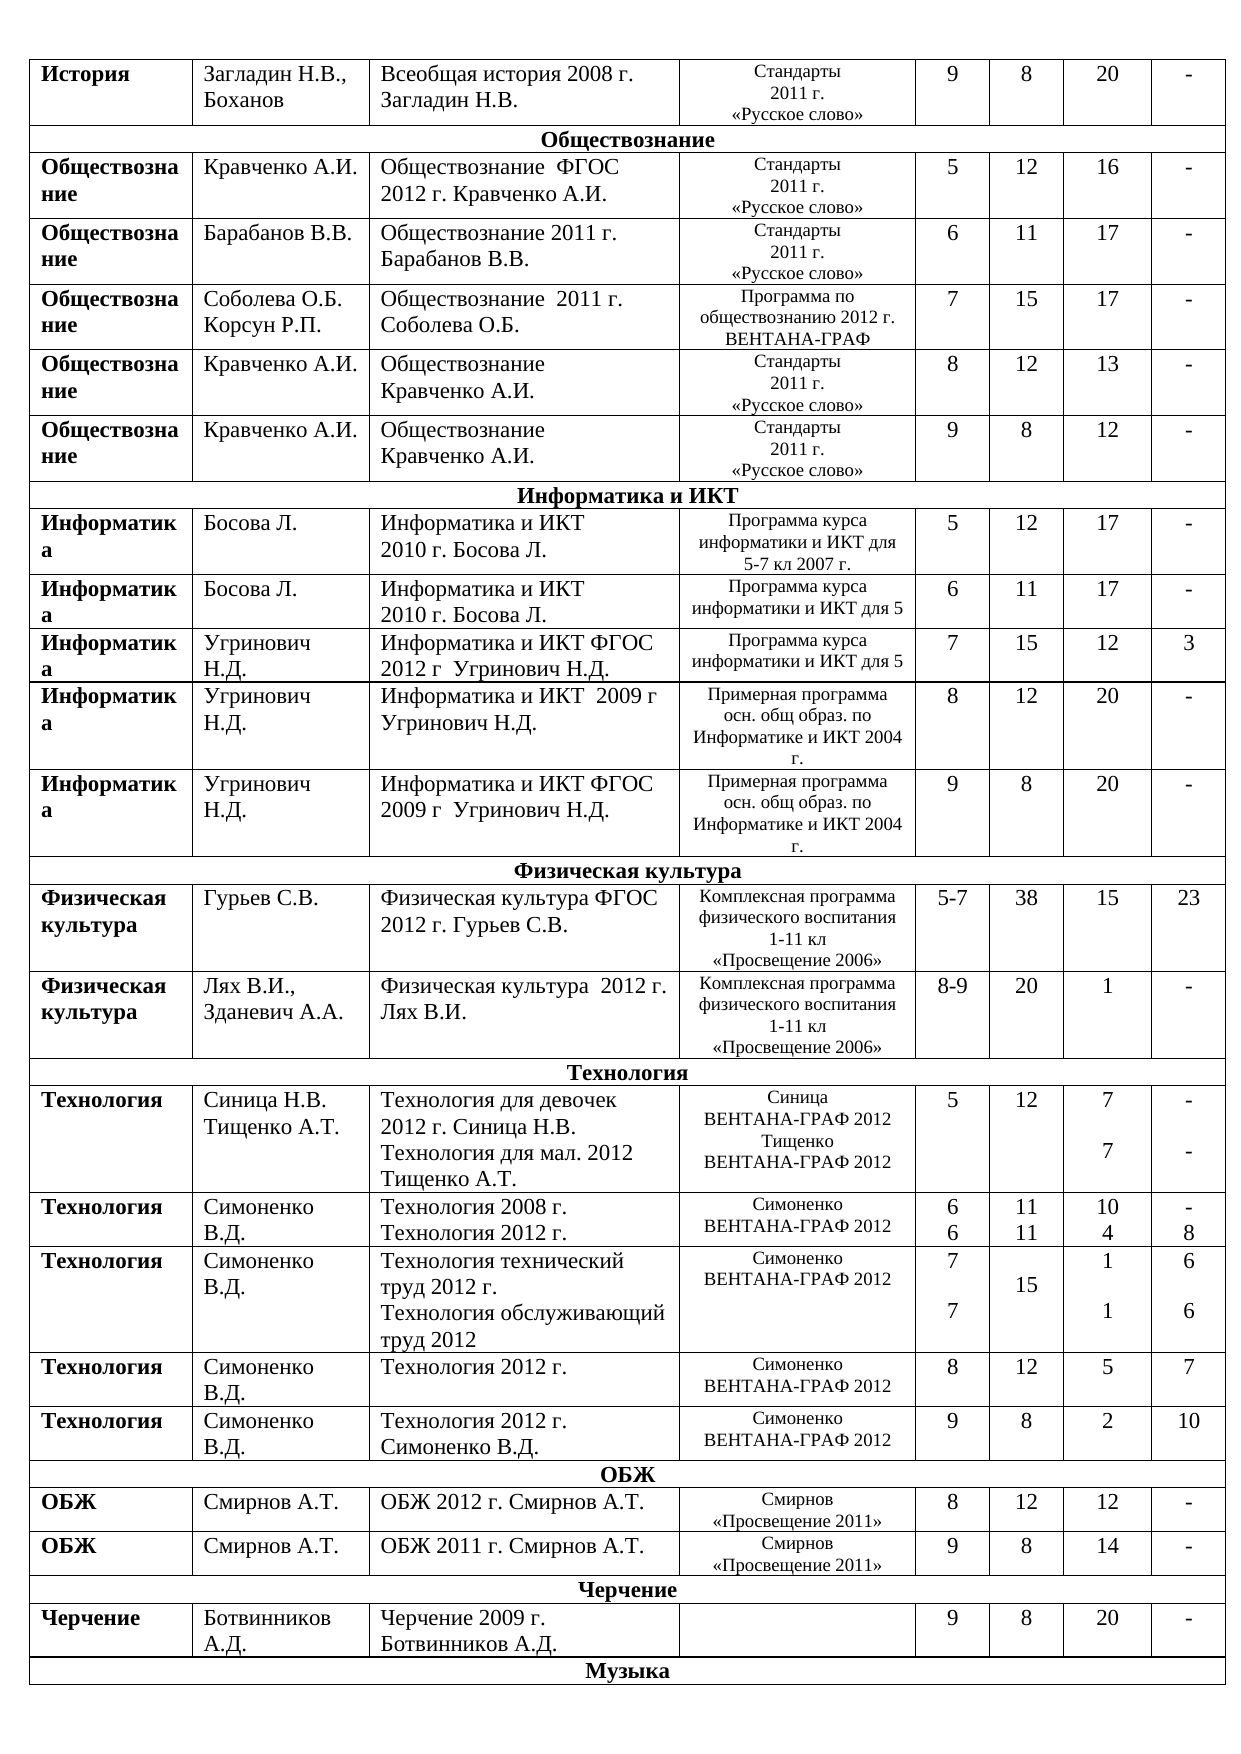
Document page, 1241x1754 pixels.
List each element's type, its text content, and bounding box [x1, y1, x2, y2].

table_cell 12 [1064, 416, 1151, 481]
table_cell Ботвинников А.Д. [193, 1604, 369, 1656]
table_cell Смирнов А.Т. [193, 1488, 369, 1531]
table_cell 8 [990, 416, 1063, 481]
table_cell Смирнов А.Т. [193, 1532, 369, 1575]
table_cell - 8 [1152, 1193, 1225, 1246]
table_cell 12 [1064, 629, 1151, 681]
table_cell 17 [1064, 219, 1151, 284]
table_cell ОБЖ [30, 1461, 1225, 1487]
table_cell 9 [916, 770, 989, 856]
table_cell Музыка [30, 1658, 1225, 1684]
table_cell 11 [990, 219, 1063, 284]
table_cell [680, 60, 915, 125]
table_cell 6 [916, 575, 989, 628]
table_cell Угринович Н.Д. [193, 629, 369, 681]
table_cell Кравченко А.И. [193, 416, 369, 481]
table_cell 6 6 [1152, 1247, 1225, 1352]
table_cell ОБЖ 2011 г. Смирнов А.Т. [370, 1532, 679, 1575]
table_cell 8 [916, 1353, 989, 1406]
table_cell 13 [1064, 350, 1151, 415]
table_cell 1 1 [1064, 1247, 1151, 1352]
table_cell Смирнов «Просвещение 2011» [680, 1532, 915, 1575]
table_cell 7 [916, 629, 989, 681]
table_cell Симоненко В.Д. [193, 1247, 369, 1352]
table_cell 12 [990, 1353, 1063, 1406]
table_cell Кравченко А.И. [193, 350, 369, 415]
table_cell Стандарты 2011 г. «Русское слово» [680, 219, 915, 284]
table_cell 7 [916, 285, 989, 349]
table_cell Программа курса информатики и ИКТ для 5 [680, 629, 915, 681]
table_cell 8 [916, 1488, 989, 1531]
table_cell 5 [916, 153, 989, 218]
table_cell 12 [990, 1488, 1063, 1531]
table_cell - [1152, 153, 1225, 218]
table_cell Примерная программа осн. общ образ. по Информатике и ИКТ 2004 г. [680, 683, 915, 769]
table_cell 20 [1064, 770, 1151, 856]
table_cell Программа курса информатики и ИКТ для 5 [680, 575, 915, 628]
table_cell Технология 2012 г. [370, 1353, 679, 1406]
table_cell 11 11 [990, 1193, 1063, 1246]
table_cell 15 [1064, 885, 1151, 971]
table_cell 6 6 [916, 1193, 989, 1246]
table_cell Информатика [30, 629, 192, 681]
table_cell Информатика и ИКТ 2010 г. Босова Л. [370, 509, 679, 574]
table_cell Обществознание 2011 г. Барабанов В.В. [370, 219, 679, 284]
table_cell Стандарты 2011 г. «Русское слово» [680, 350, 915, 415]
table_cell Физическая культура [30, 885, 192, 971]
table_cell - [1152, 575, 1225, 628]
table_cell 12 [990, 153, 1063, 218]
table_cell 12 [1064, 1488, 1151, 1531]
table_cell 9 [916, 1604, 989, 1656]
table_cell 9 [916, 416, 989, 481]
table_cell ОБЖ [30, 1532, 192, 1575]
table_cell Информатика [30, 683, 192, 769]
table_cell Информатика и ИКТ 2009 г Угринович Н.Д. [370, 683, 679, 769]
table_cell Черчение 2009 г. Ботвинников А.Д. [370, 1604, 679, 1656]
table_cell Физическая культура [30, 857, 1225, 883]
table_cell Комплексная программа физического воспитания 1-11 кл «Просвещение 2006» [680, 972, 915, 1058]
table_cell Симоненко В.Д. [193, 1193, 369, 1246]
table_cell - [1152, 1604, 1225, 1656]
table_cell - [1152, 416, 1225, 481]
table_cell - [1152, 972, 1225, 1058]
table_cell Физическая культура [30, 972, 192, 1058]
table_cell 12 [990, 509, 1063, 574]
table_cell 2 [1064, 1407, 1151, 1459]
table_cell 20 [990, 972, 1063, 1058]
table_cell - [1152, 1532, 1225, 1575]
table_cell 17 [1064, 285, 1151, 349]
table_cell 7 7 [1064, 1086, 1151, 1192]
table_cell Обществознание ФГОС 2012 г. Кравченко А.И. [370, 153, 679, 218]
table_cell Технология для девочек 2012 г. Синица Н.В. Технология для мал. 2012 Тищенко А.Т. [370, 1086, 679, 1192]
table_cell Симоненко В.Д. [193, 1407, 369, 1459]
table_cell 8 [990, 1532, 1063, 1575]
table_cell Смирнов «Просвещение 2011» [680, 1488, 915, 1531]
table_cell - [1152, 350, 1225, 415]
table_cell Лях В.И., Зданевич А.А. [193, 972, 369, 1058]
table_cell Гурьев С.В. [193, 885, 369, 971]
table_cell Синица ВЕНТАНА-ГРАФ 2012 Тищенко ВЕНТАНА-ГРАФ 2012 [680, 1086, 915, 1192]
table_cell 5 [1064, 1353, 1151, 1406]
table_cell Технология [30, 1407, 192, 1459]
table_cell История [30, 60, 192, 125]
table_cell 12 [990, 1086, 1063, 1192]
table_cell 10 [1152, 1407, 1225, 1459]
table_cell 38 [990, 885, 1063, 971]
table_cell Черчение [30, 1604, 192, 1656]
table_cell 17 [1064, 575, 1151, 628]
table_cell 9 [916, 60, 989, 125]
table_cell - [1152, 219, 1225, 284]
table_cell 10 4 [1064, 1193, 1151, 1246]
table_cell ОБЖ [30, 1488, 192, 1531]
table_cell Загладин Н.В., Боханов [193, 60, 369, 125]
table_cell Физическая культура 2012 г. Лях В.И. [370, 972, 679, 1058]
table_cell 1 [1064, 972, 1151, 1058]
table_cell 23 [1152, 885, 1225, 971]
table_cell 17 [1064, 509, 1151, 574]
table_cell Обществознание [30, 219, 192, 284]
table_cell 9 [916, 1532, 989, 1575]
table_cell Угринович Н.Д. [193, 683, 369, 769]
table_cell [370, 60, 679, 125]
table_cell Босова Л. [193, 509, 369, 574]
table_cell Технология [30, 1353, 192, 1406]
table_cell Информатика и ИКТ ФГОС 2009 г Угринович Н.Д. [370, 770, 679, 856]
table_cell 20 [1064, 683, 1151, 769]
table_cell 15 [990, 285, 1063, 349]
table_cell Технология [30, 1086, 192, 1192]
table_cell - [1152, 683, 1225, 769]
table_cell ОБЖ 2012 г. Смирнов А.Т. [370, 1488, 679, 1531]
table_cell Симоненко ВЕНТАНА-ГРАФ 2012 [680, 1353, 915, 1406]
table_cell Стандарты 2011 г. «Русское слово» [680, 153, 915, 218]
table_cell 14 [1064, 1532, 1151, 1575]
table_cell Информатика [30, 770, 192, 856]
table_cell 5-7 [916, 885, 989, 971]
table_cell - [1152, 60, 1225, 125]
table_cell Информатика [30, 575, 192, 628]
table_cell Обществознание [30, 126, 1225, 152]
table_cell Симоненко ВЕНТАНА-ГРАФ 2012 [680, 1193, 915, 1246]
table_cell 12 [990, 683, 1063, 769]
table_cell Синица Н.В. Тищенко А.Т. [193, 1086, 369, 1192]
table_cell Информатика и ИКТ [30, 482, 1225, 508]
table_cell - [1152, 770, 1225, 856]
table_cell Симоненко ВЕНТАНА-ГРАФ 2012 [680, 1247, 915, 1352]
table_cell Соболева О.Б. Корсун Р.П. [193, 285, 369, 349]
table_cell Примерная программа осн. общ образ. по Информатике и ИКТ 2004 г. [680, 770, 915, 856]
table_cell Информатика и ИКТ ФГОС 2012 г Угринович Н.Д. [370, 629, 679, 681]
table_cell Обществознание Кравченко А.И. [370, 350, 679, 415]
table_cell Симоненко ВЕНТАНА-ГРАФ 2012 [680, 1407, 915, 1459]
table_cell Обществознание [30, 416, 192, 481]
table_cell 6 [916, 219, 989, 284]
table_cell Обществознание [30, 285, 192, 349]
table_cell Босова Л. [193, 575, 369, 628]
table_cell - - [1152, 1086, 1225, 1192]
table_cell [680, 1604, 915, 1656]
table_cell Обществознание [30, 350, 192, 415]
table_cell Технология 2008 г. Технология 2012 г. [370, 1193, 679, 1246]
table_cell 20 [1064, 1604, 1151, 1656]
table_cell 15 [990, 1247, 1063, 1352]
table_cell 8-9 [916, 972, 989, 1058]
table_cell 16 [1064, 153, 1151, 218]
table_cell - [1152, 1488, 1225, 1531]
table_cell 12 [990, 350, 1063, 415]
table_cell Обществознание 2011 г. Соболева О.Б. [370, 285, 679, 349]
table_cell - [1152, 285, 1225, 349]
table_cell 20 [1064, 60, 1151, 125]
table_cell Кравченко А.И. [193, 153, 369, 218]
table_cell Физическая культура ФГОС 2012 г. Гурьев С.В. [370, 885, 679, 971]
table_cell 8 [990, 770, 1063, 856]
table_cell 3 [1152, 629, 1225, 681]
table_cell 9 [916, 1407, 989, 1459]
table_cell Обществознание Кравченко А.И. [370, 416, 679, 481]
table_cell Черчение [30, 1576, 1225, 1603]
table_cell - [1152, 509, 1225, 574]
table_cell Технология [30, 1059, 1225, 1085]
table_cell Комплексная программа физического воспитания 1-11 кл «Просвещение 2006» [680, 885, 915, 971]
table_cell Стандарты 2011 г. «Русское слово» [680, 416, 915, 481]
table_cell 8 [916, 683, 989, 769]
table_cell Информатика и ИКТ 2010 г. Босова Л. [370, 575, 679, 628]
table_cell 8 [990, 1407, 1063, 1459]
table_cell 7 [1152, 1353, 1225, 1406]
table_cell Программа курса информатики и ИКТ для 5-7 кл 2007 г. [680, 509, 915, 574]
table_cell Технология технический труд 2012 г. Технология обслуживающий труд 2012 [370, 1247, 679, 1352]
table_cell 15 [990, 629, 1063, 681]
table_cell Барабанов В.В. [193, 219, 369, 284]
table_cell 8 [916, 350, 989, 415]
table_cell 8 [990, 1604, 1063, 1656]
table_cell Программа по обществознанию 2012 г. ВЕНТАНА-ГРАФ [680, 285, 915, 349]
table_cell Технология 2012 г. Симоненко В.Д. [370, 1407, 679, 1459]
table_cell 5 [916, 1086, 989, 1192]
table_cell Обществознание [30, 153, 192, 218]
table_cell Технология [30, 1247, 192, 1352]
table_cell Угринович Н.Д. [193, 770, 369, 856]
table_cell 7 7 [916, 1247, 989, 1352]
table_cell 5 [916, 509, 989, 574]
table_cell Информатика [30, 509, 192, 574]
table_cell Технология [30, 1193, 192, 1246]
table_cell 11 [990, 575, 1063, 628]
table_cell 8 [990, 60, 1063, 125]
table_cell Симоненко В.Д. [193, 1353, 369, 1406]
